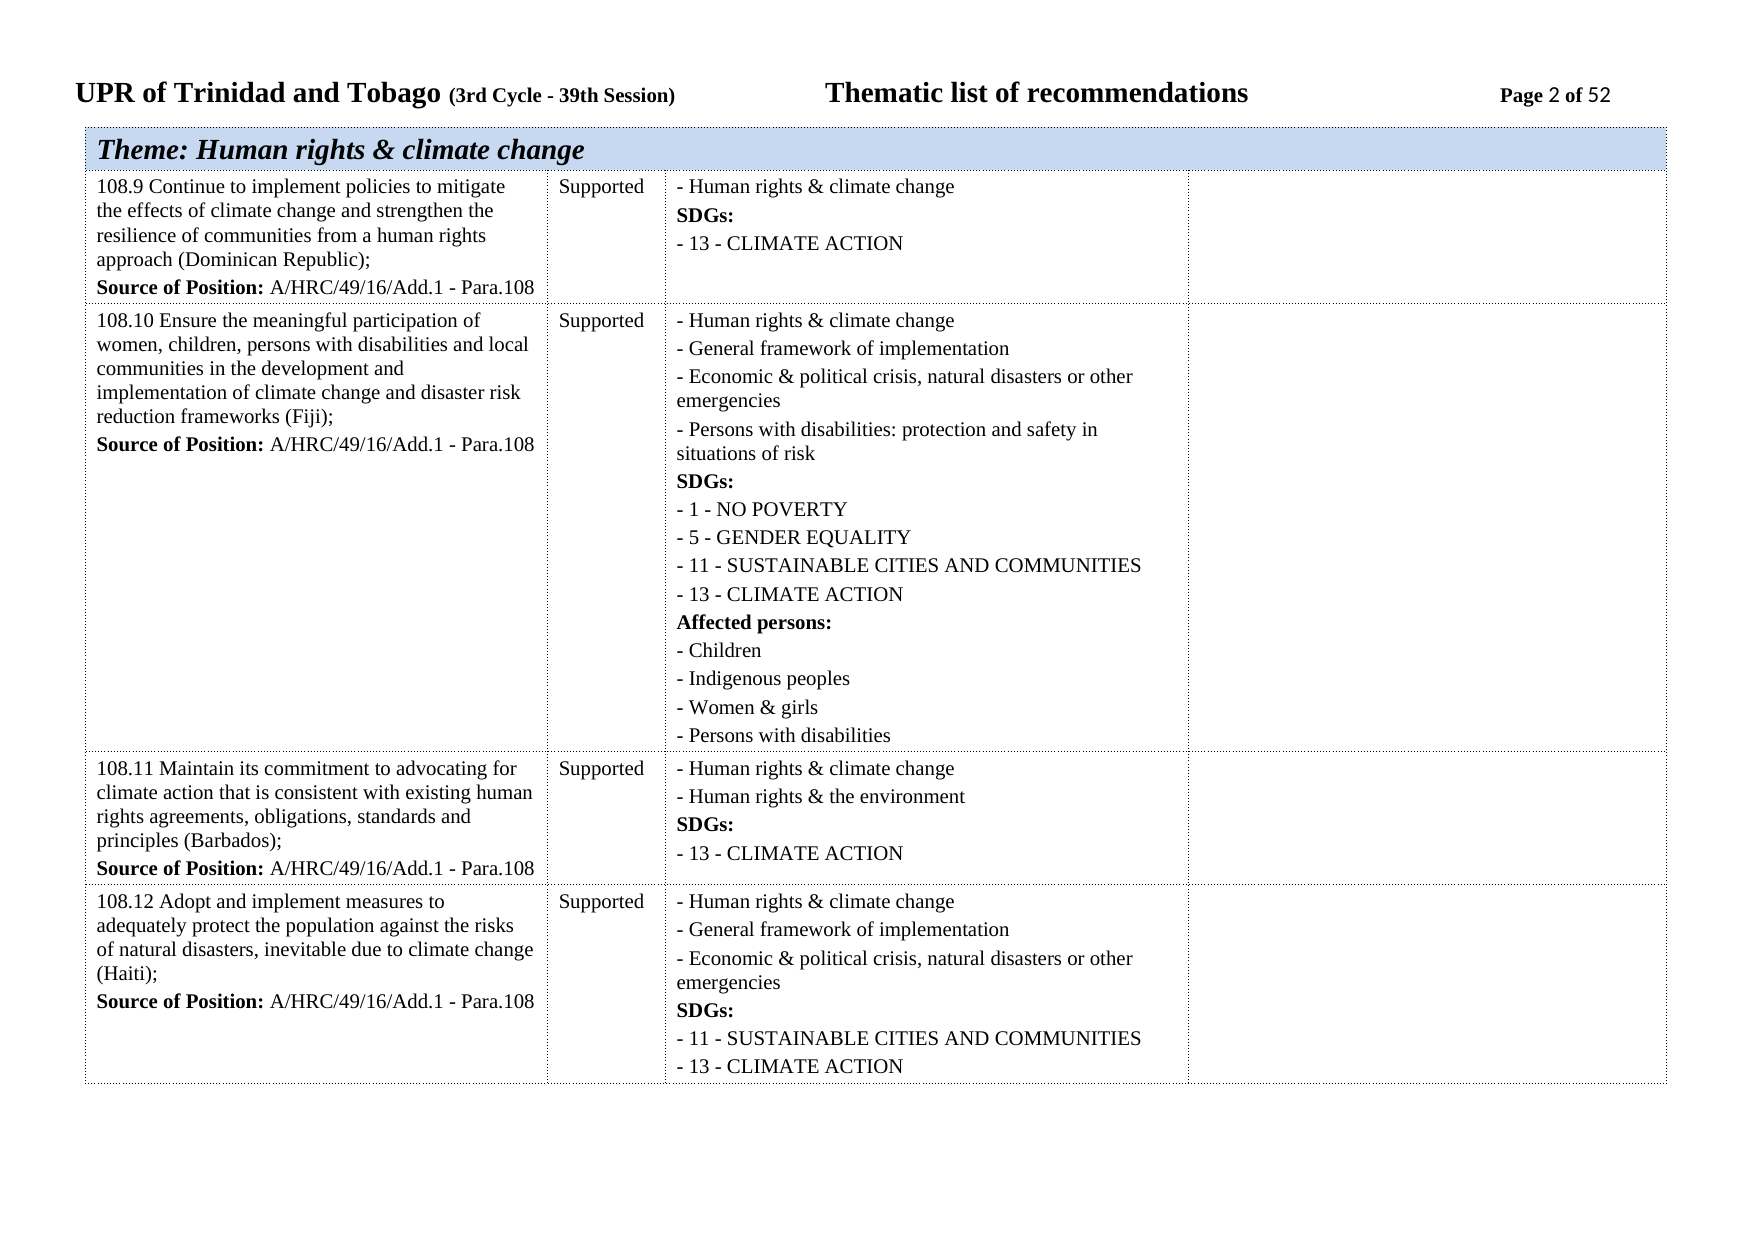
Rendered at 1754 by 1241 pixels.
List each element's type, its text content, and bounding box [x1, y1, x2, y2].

table_header Theme: Human rights & climate change [85, 127, 1666, 170]
table_cell [1188, 884, 1666, 1082]
table_cell [1188, 170, 1666, 303]
table_cell - Human rights & climate change - General framework of implementation - Economic & political crisis, natural disasters or other emergencies SDGs: - 11 - SUSTAINABLE CITIES AND COMMUNITIES - 13 - CLIMATE ACTION [665, 884, 1188, 1082]
table_cell [1188, 751, 1666, 884]
table_cell 108.9 Continue to implement policies to mitigate the effects of climate change and strengthen the resilience of communities from a human rights approach (Dominican Republic); Source of Position: A/HRC/49/16/Add.1 - Para.108 [85, 170, 547, 303]
table_cell Supported [547, 303, 665, 751]
table_cell Supported [547, 751, 665, 884]
table_cell - Human rights & climate change - General framework of implementation - Economic & political crisis, natural disasters or other emergencies - Persons with disabilities: protection and safety in situations of risk SDGs: - 1 - NO POVERTY - 5 - GENDER EQUALITY - 11 - SUSTAINABLE CITIES AND COMMUNITIES - 13 - CLIMATE ACTION Affected persons: - Children - Indigenous peoples - Women & girls - Persons with disabilities [665, 303, 1188, 751]
table_cell 108.12 Adopt and implement measures to adequately protect the population against the risks of natural disasters, inevitable due to climate change (Haiti); Source of Position: A/HRC/49/16/Add.1 - Para.108 [85, 884, 547, 1082]
table_cell - Human rights & climate change SDGs: - 13 - CLIMATE ACTION [665, 170, 1188, 303]
table_cell 108.10 Ensure the meaningful participation of women, children, persons with disabilities and local communities in the development and implementation of climate change and disaster risk reduction frameworks (Fiji); Source of Position: A/HRC/49/16/Add.1 - Para.108 [85, 303, 547, 751]
table_cell Supported [547, 170, 665, 303]
table_cell [1188, 303, 1666, 751]
table_cell 108.11 Maintain its commitment to advocating for climate action that is consistent with existing human rights agreements, obligations, standards and principles (Barbados); Source of Position: A/HRC/49/16/Add.1 - Para.108 [85, 751, 547, 884]
table_cell Supported [547, 884, 665, 1082]
table_cell - Human rights & climate change - Human rights & the environment SDGs: - 13 - CLIMATE ACTION [665, 751, 1188, 884]
